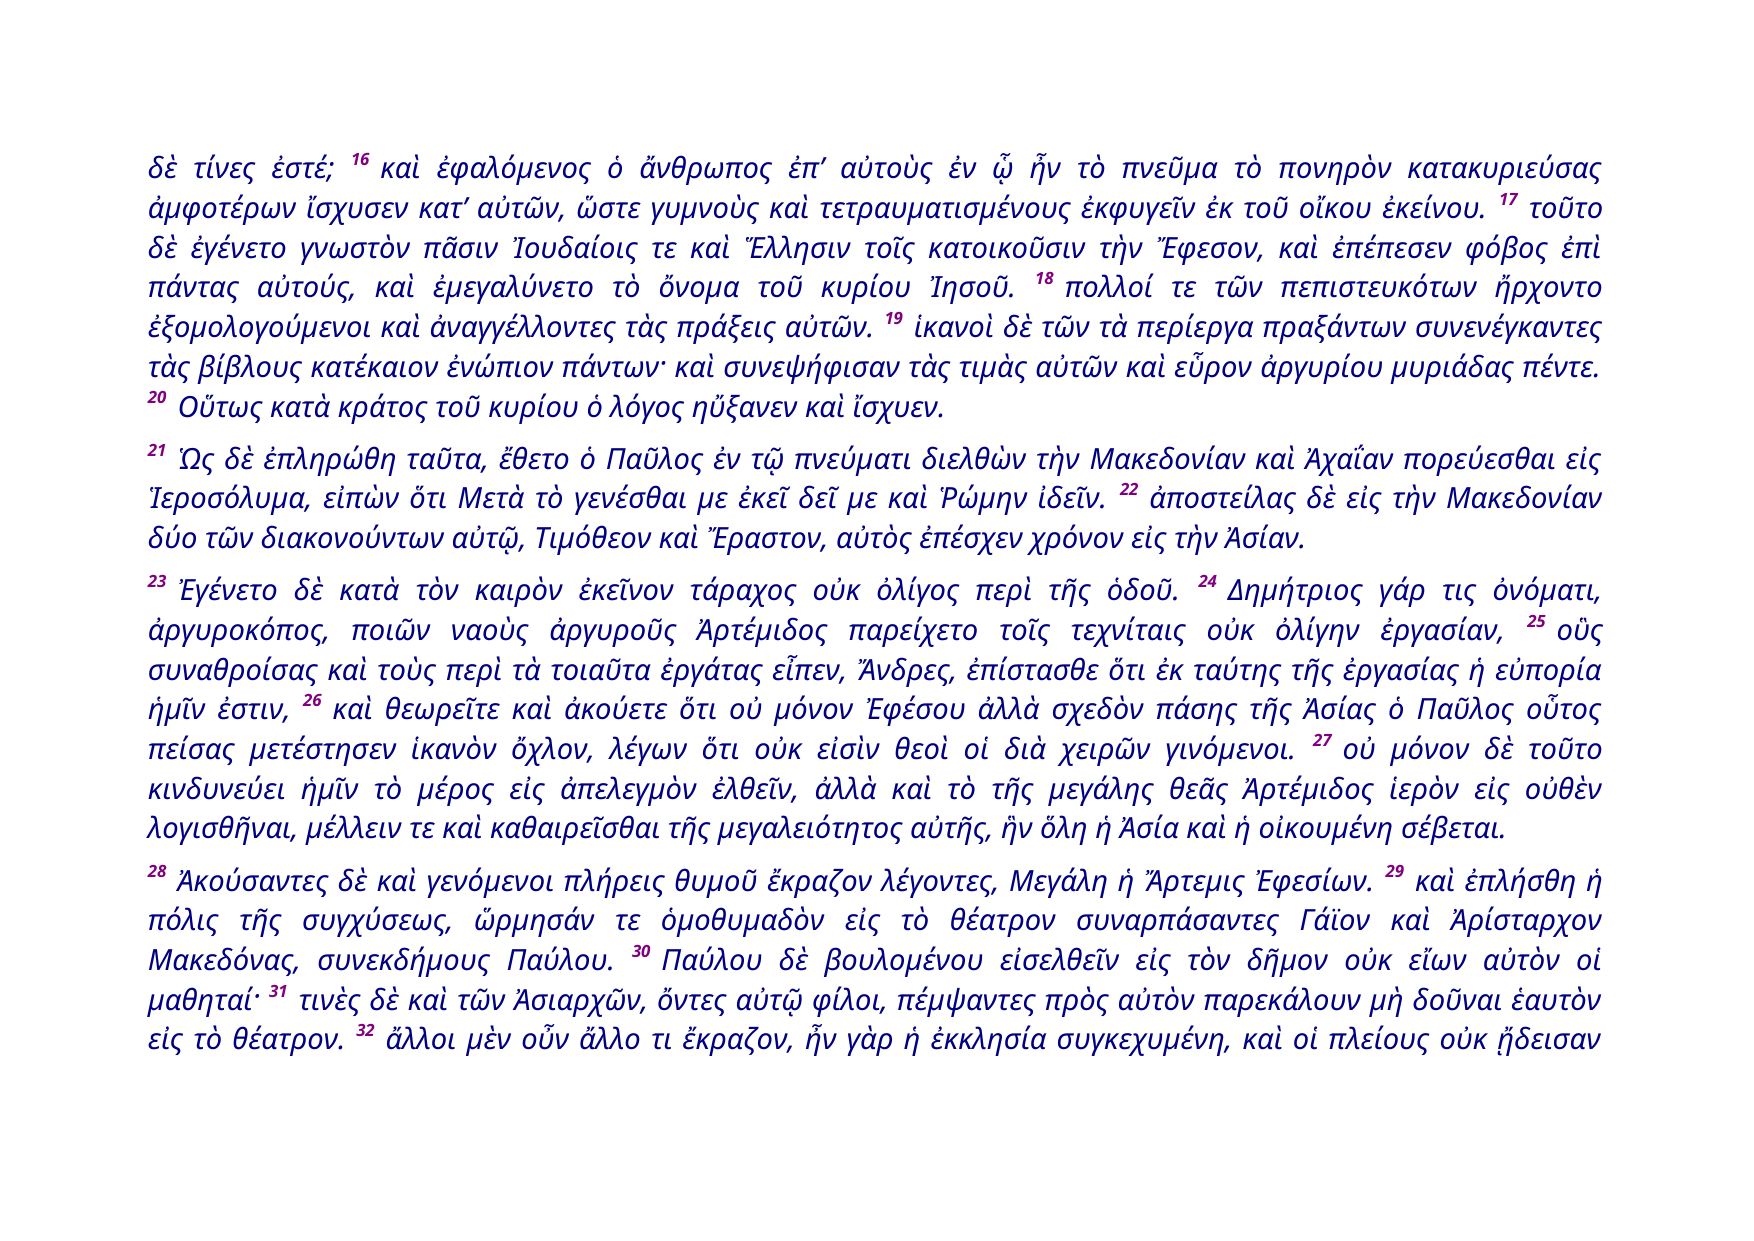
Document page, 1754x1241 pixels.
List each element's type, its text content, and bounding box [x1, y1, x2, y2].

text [148, 148, 1606, 426]
text 21 Ὡς δὲ ἐπληρώθη ταῦτα, ἔθετο ὁ Παῦλος ἐν τῷ πνεύματι διελθὼν τὴν Μακεδονίαν καὶ Ἀχαΐαν πορεύεσθαι εἰς Ἱεροσόλυμα, εἰπὼν ὅτι Μετὰ τὸ γενέσθαι με ἐκεῖ δεῖ με καὶ Ῥώμην ἰδεῖν. 22 ἀποστείλας δὲ εἰς τὴν Μακεδονίαν δύο τῶν διακονούντων αὐτῷ, Τιμόθεον καὶ Ἔραστον, αὐτὸς ἐπέσχεν χρόνον εἰς τὴν Ἀσίαν. [148, 438, 1606, 557]
text 23 Ἐγένετο δὲ κατὰ τὸν καιρὸν ἐκεῖνον τάραχος οὐκ ὀλίγος περὶ τῆς ὁδοῦ. 24 Δημήτριος γάρ τις ὀνόματι, ἀργυροκόπος, ποιῶν ναοὺς ἀργυροῦς Ἀρτέμιδος παρείχετο τοῖς τεχνίταις οὐκ ὀλίγην ἐργασίαν, 25 οὓς συναθροίσας καὶ τοὺς περὶ τὰ τοιαῦτα ἐργάτας εἶπεν, Ἄνδρες, ἐπίστασθε ὅτι ἐκ ταύτης τῆς ἐργασίας ἡ εὐπορία ἡμῖν ἐστιν, 26 καὶ θεωρεῖτε καὶ ἀκούετε ὅτι οὐ μόνον Ἐφέσου ἀλλὰ σχεδὸν πάσης τῆς Ἀσίας ὁ Παῦλος οὗτος πείσας μετέστησεν ἱκανὸν ὄχλον, λέγων ὅτι οὐκ εἰσὶν θεοὶ οἱ διὰ χειρῶν γινόμενοι. 27 οὐ μόνον δὲ τοῦτο κινδυνεύει ἡμῖν τὸ μέρος εἰς ἀπελεγμὸν ἐλθεῖν, ἀλλὰ καὶ τὸ τῆς μεγάλης θεᾶς Ἀρτέμιδος ἱερὸν εἰς οὐθὲν λογισθῆναι, μέλλειν τε καὶ καθαιρεῖσθαι τῆς μεγαλειότητος αὐτῆς, ἣν ὅλη ἡ Ἀσία καὶ ἡ οἰκουμένη σέβεται. [148, 569, 1606, 847]
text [148, 860, 1606, 1058]
